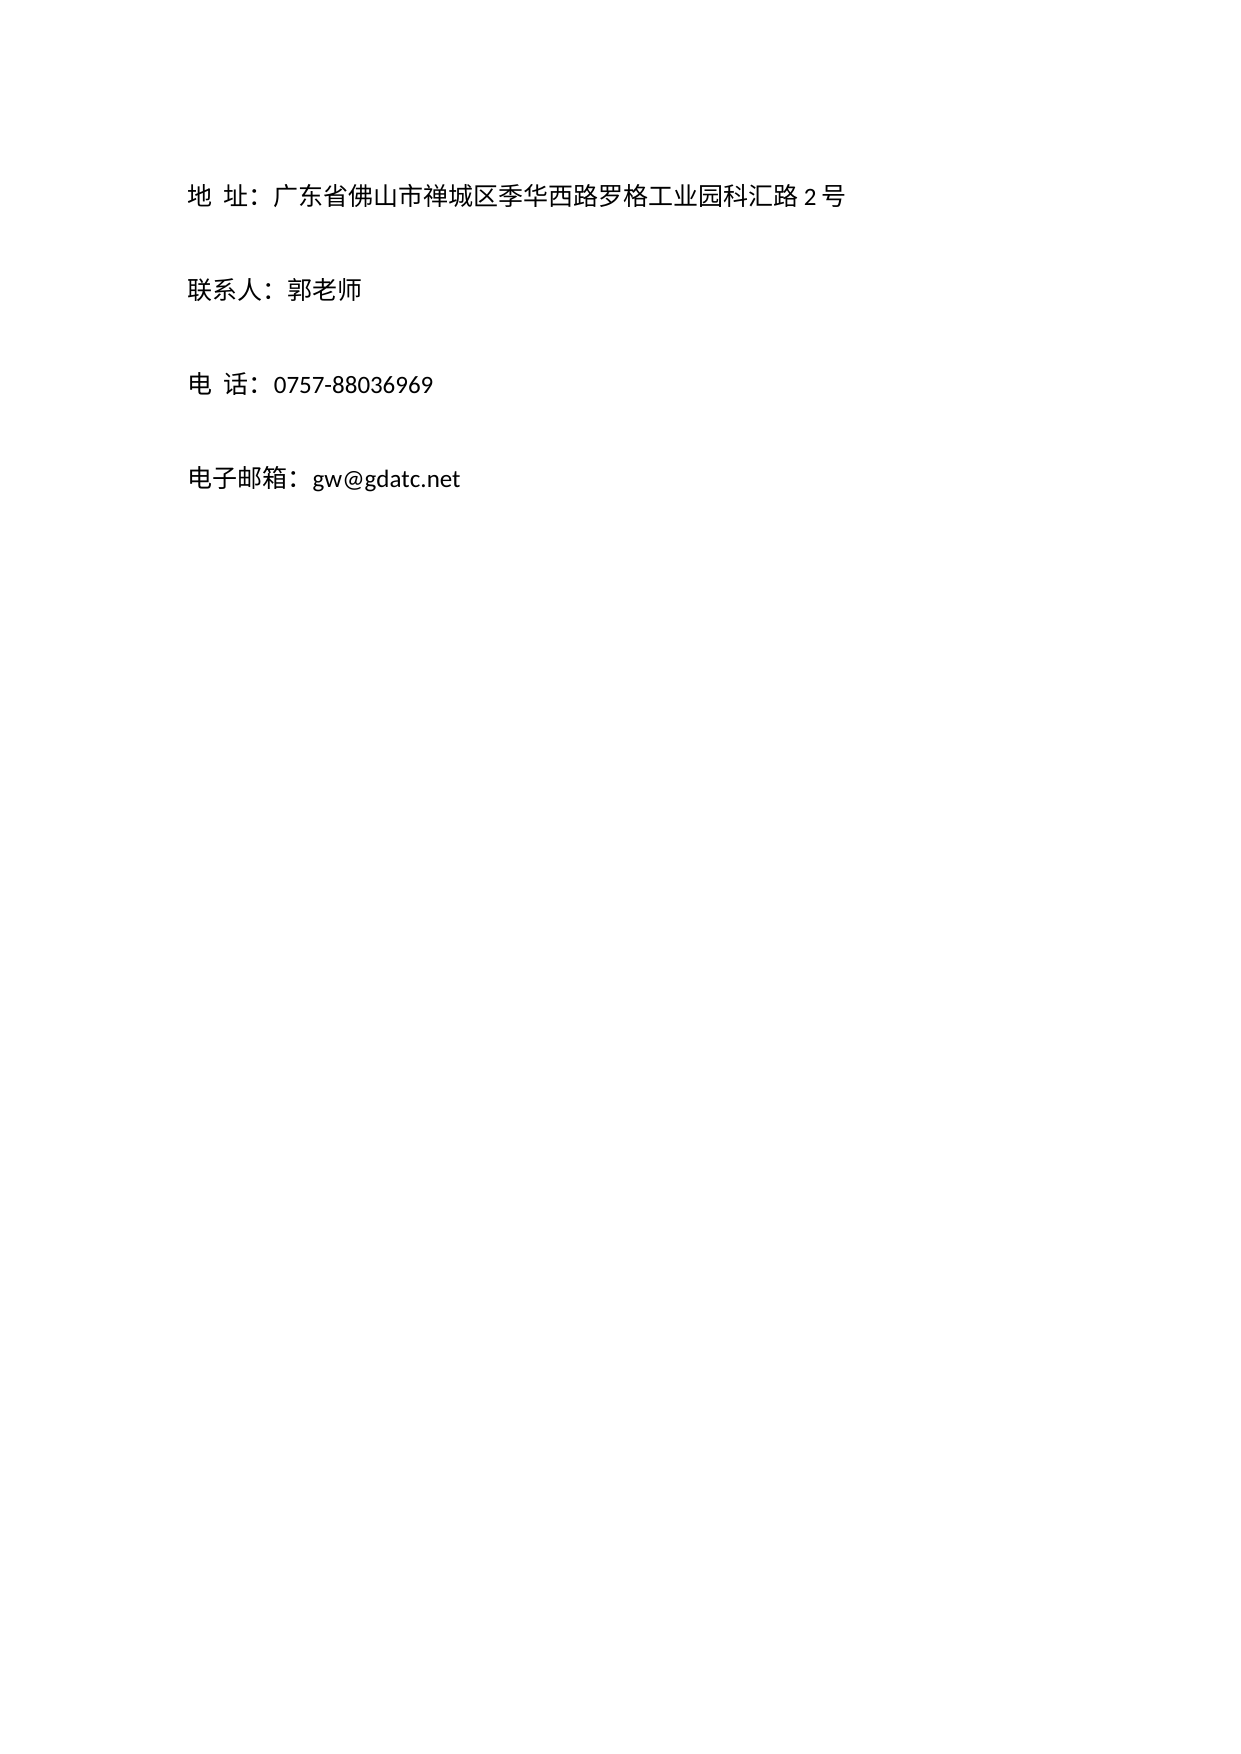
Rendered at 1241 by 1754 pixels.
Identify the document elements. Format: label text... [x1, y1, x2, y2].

text 地 址：广东省佛山市禅城区季华西路罗格工业园科汇路2号 [187, 162, 1053, 227]
text 电子邮箱：gw@gdatc.net [187, 444, 1053, 509]
text 电 话：0757-88036969 [187, 350, 1053, 415]
text 联系人：郭老师 [187, 256, 1053, 321]
